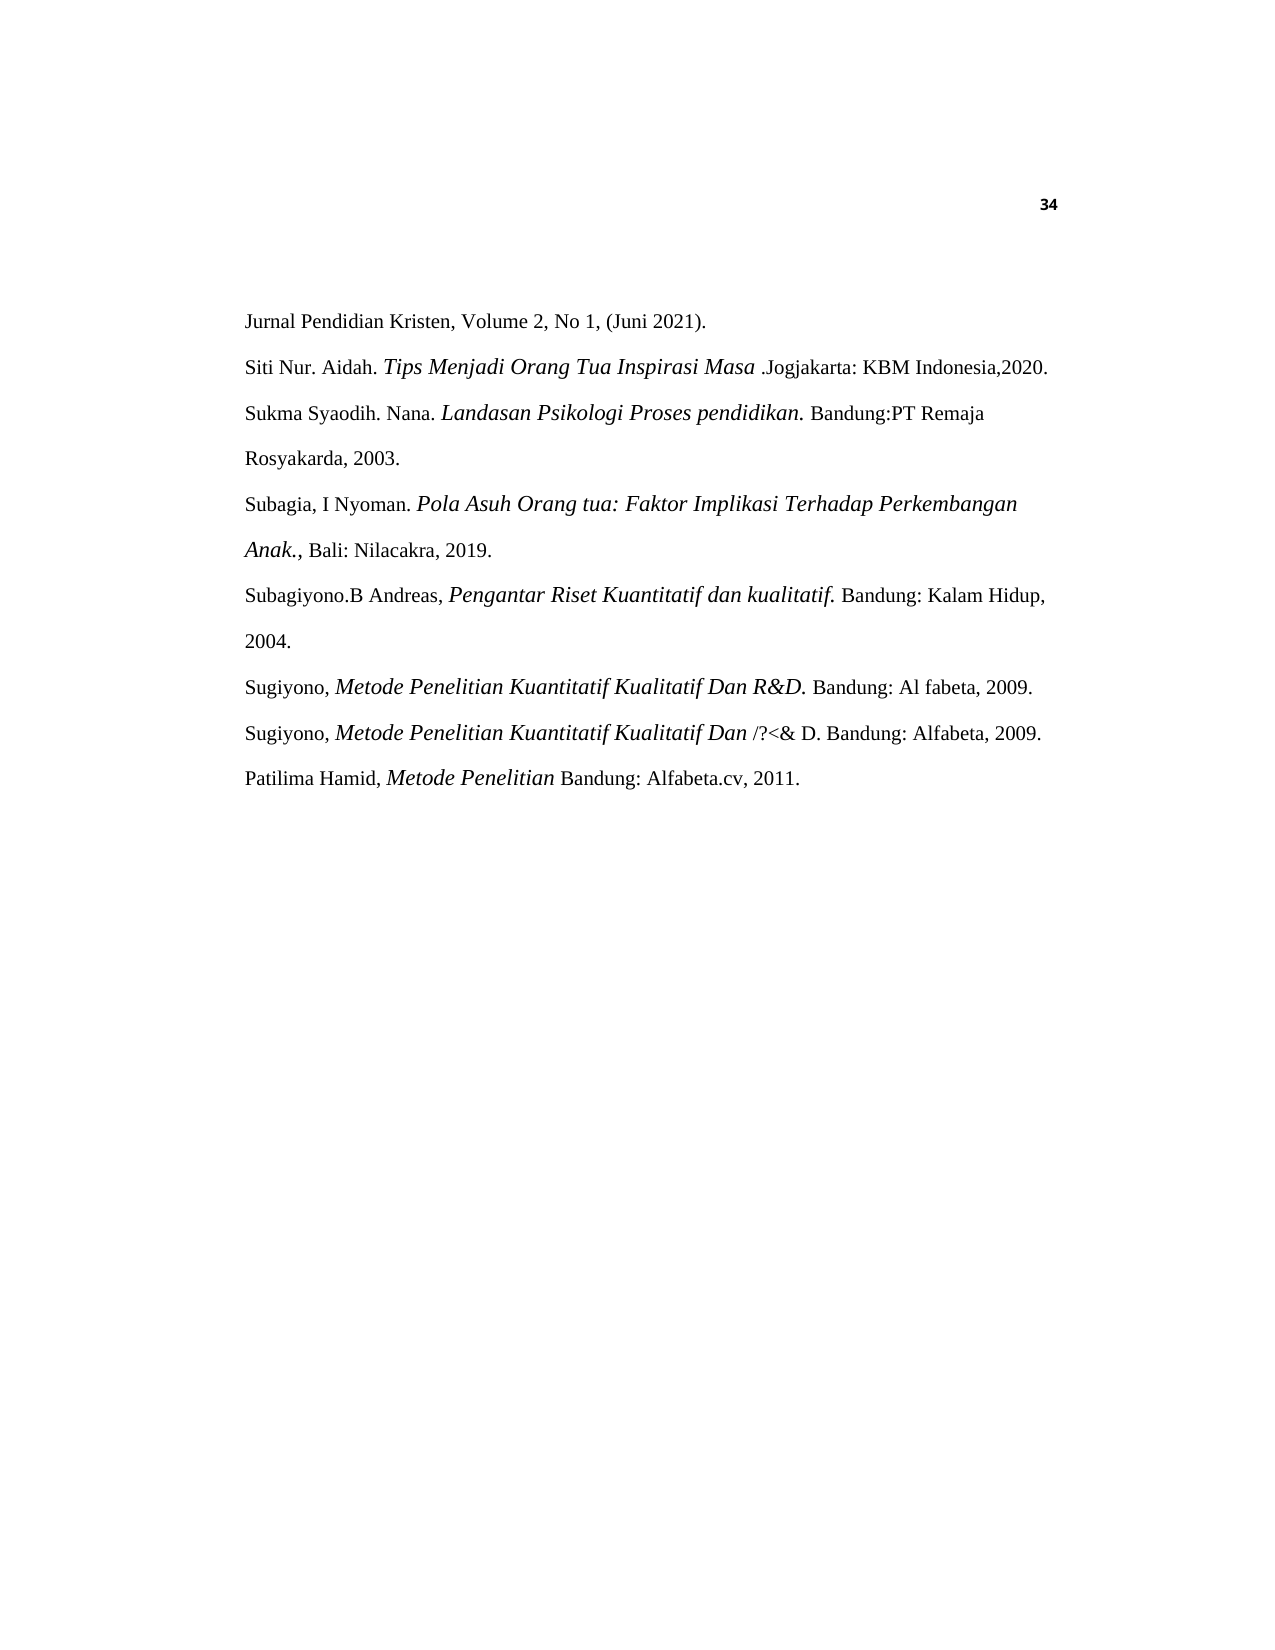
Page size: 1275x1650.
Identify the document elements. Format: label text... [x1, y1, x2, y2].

text Subagia, I Nyoman. Pola Asuh Orang tua: Faktor Implikasi Terhadap Perkembangan Anak., Bali: Nilacakra, 2019. [244, 475, 1075, 566]
text Patilima Hamid, Metode Penelitian Bandung: Alfabeta.cv, 2011. [244, 749, 1075, 795]
text Siti Nur. Aidah. Tips Menjadi Orang Tua Inspirasi Masa .Jogjakarta: KBM Indonesia,2020. [244, 338, 1075, 383]
text Sugiyono, Metode Penelitian Kuantitatif Kualitatif Dan R&D. Bandung: Al fabeta, 2009. [244, 658, 1075, 703]
text Sukma Syaodih. Nana. Landasan Psikologi Proses pendidikan. Bandung:PT Remaja Rosyakarda, 2003. [244, 383, 1075, 475]
text Sugiyono, Metode Penelitian Kuantitatif Kualitatif Dan /?<& D. Bandung: Alfabeta, 2009. [244, 703, 1075, 749]
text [244, 292, 1075, 338]
text Subagiyono.B Andreas, Pengantar Riset Kuantitatif dan kualitatif. Bandung: Kalam Hidup, 2004. [244, 566, 1075, 658]
